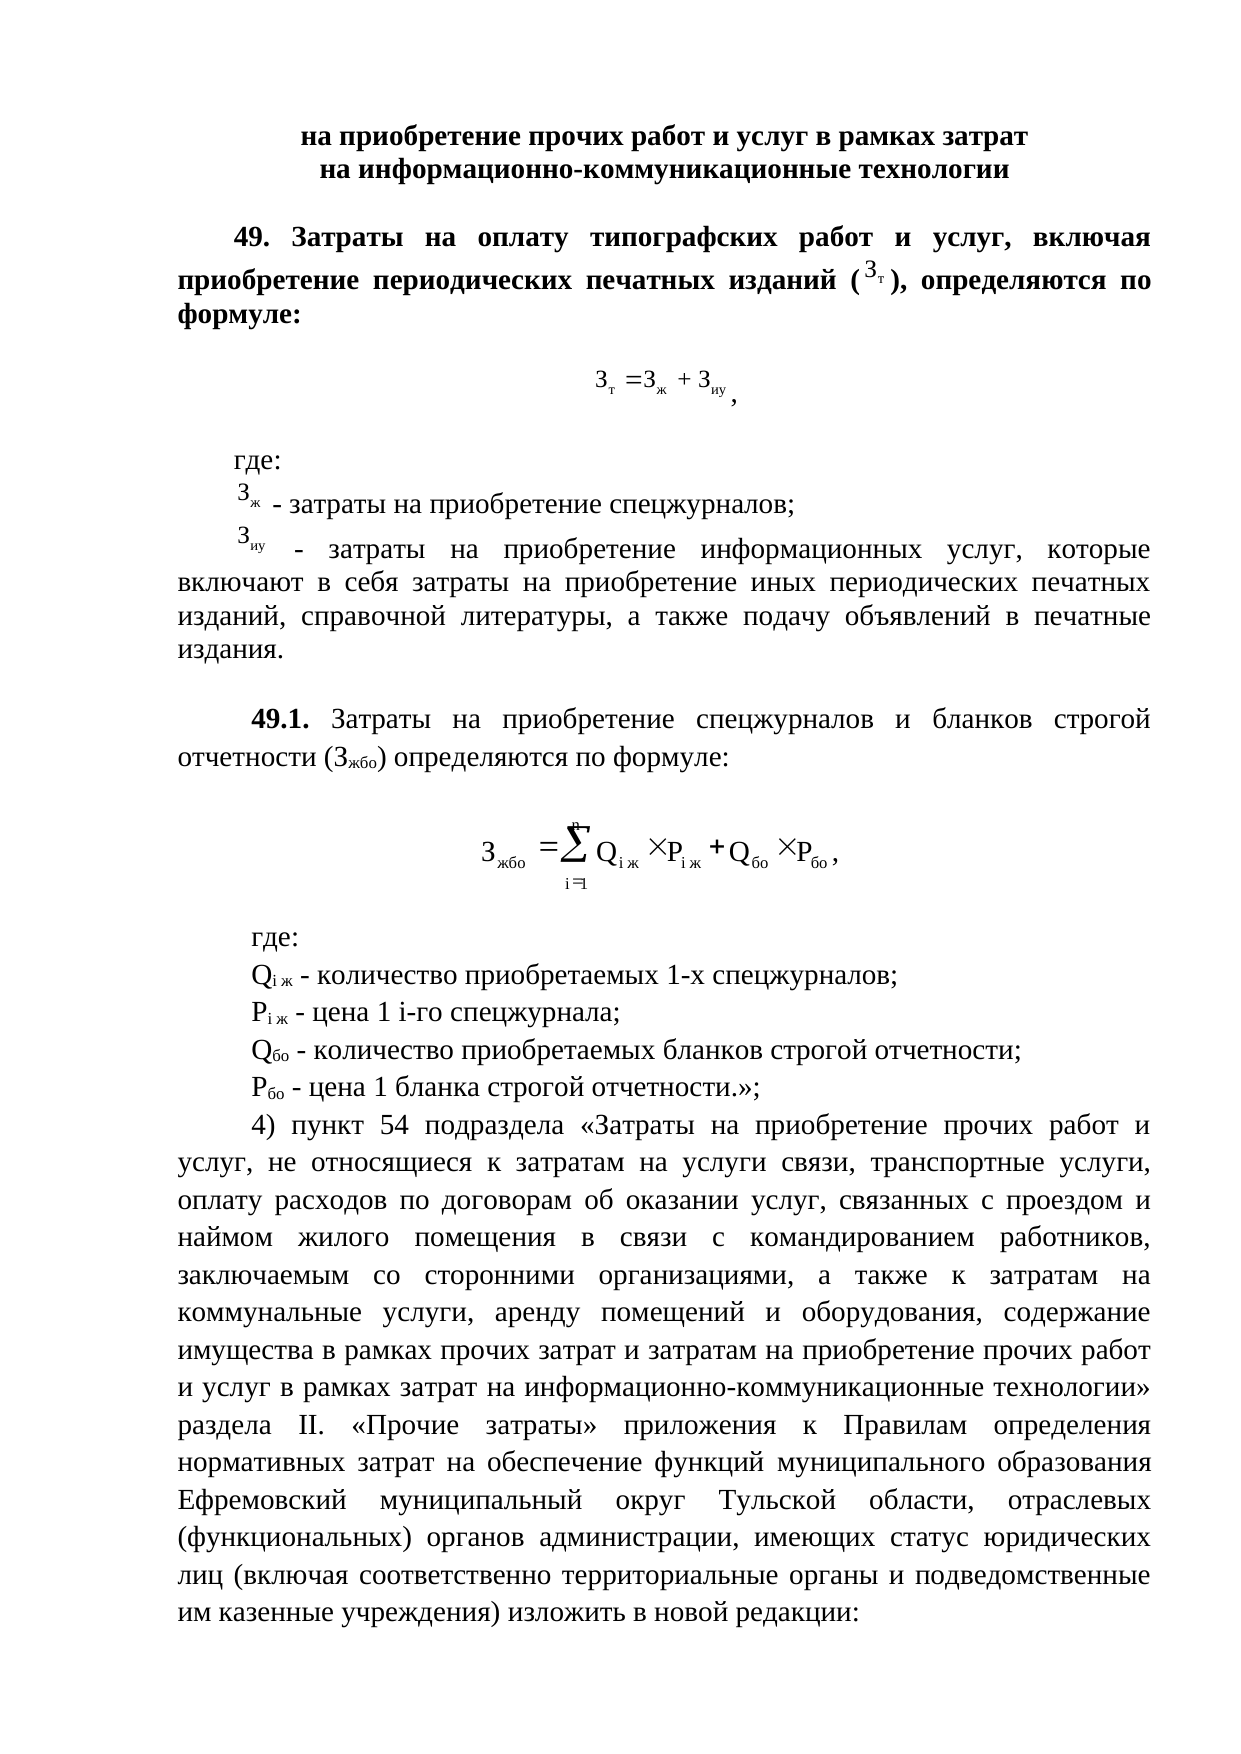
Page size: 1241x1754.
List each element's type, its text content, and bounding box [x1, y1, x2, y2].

text 49. Затраты на оплату типографских работ и услуг, включая приобретение периодических печатных изданий (), определяются по формуле: [177, 219, 1152, 329]
text Pi ж - цена 1 i-го спецжурнала; [177, 992, 1152, 1029]
text Pбо - цена 1 бланка строгой отчетности.»; [177, 1067, 1152, 1104]
text где: [177, 442, 1152, 476]
text , [177, 363, 1152, 408]
text 4) пункт 54 подраздела «Затраты на приобретение прочих работ и услуг, не относящиеся к затратам на услуги связи, транспортные услуги, оплату расходов по договорам об оказании услуг, связанных с проездом и наймом жилого помещения в связи с командированием работников, заключаемым со сторонними организациями, а также к затратам на коммунальные услуги, аренду помещений и оборудования, содержание имущества в рамках прочих затрат и затратам на приобретение прочих работ и услуг в рамках затрат на информационно-коммуникационные технологии» раздела II. «Прочие затраты» приложения к Правилам определения нормативных затрат на обеспечение функций муниципального образования Ефремовский муниципальный округ Тульской области, отраслевых (функциональных) органов администрации, имеющих статус юридических лиц (включая соответственно территориальные органы и подведомственные им казенные учреждения) изложить в новой редакции: [177, 1104, 1152, 1629]
text Qi ж - количество приобретаемых 1-х спецжурналов; [177, 954, 1152, 992]
text Qбо - количество приобретаемых бланков строгой отчетности; [177, 1029, 1152, 1067]
text на приобретение прочих работ и услуг в рамках затрат [177, 118, 1152, 152]
text где: [177, 917, 1152, 954]
text - затраты на приобретение информационных услуг, которые включают в себя затраты на приобретение иных периодических печатных изданий, справочной литературы, а также подачу объявлений в печатные издания. [177, 519, 1152, 665]
text 49.1. Затраты на приобретение спецжурналов и бланков строгой отчетности (Зжбо) определяются по формуле: [177, 699, 1152, 774]
text на информационно-коммуникационные технологии [177, 152, 1152, 185]
text - затраты на приобретение спецжурналов; [177, 476, 1152, 519]
